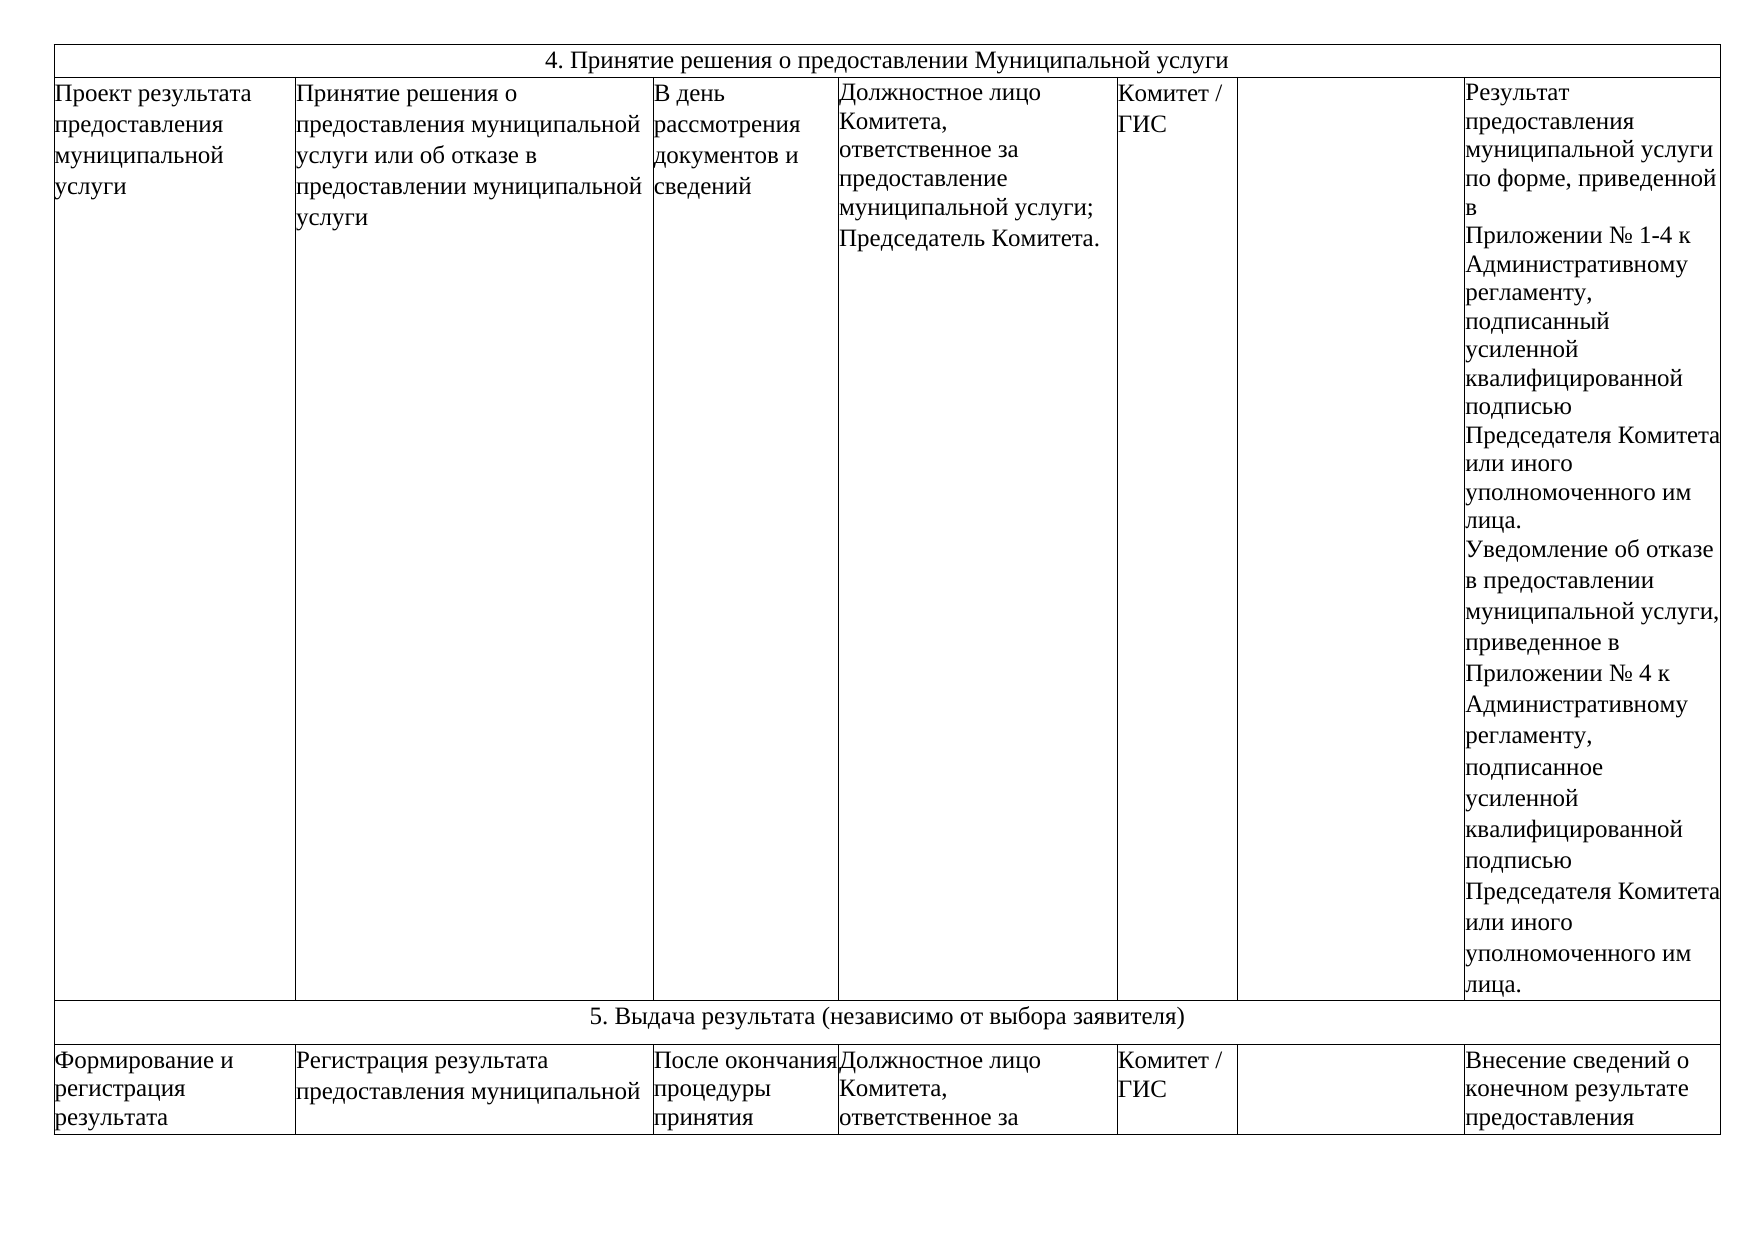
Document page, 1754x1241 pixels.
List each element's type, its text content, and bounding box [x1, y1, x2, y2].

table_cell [654, 1045, 838, 1134]
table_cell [1465, 1045, 1720, 1134]
table_cell Проект результата предоставления муниципальной услуги [55, 78, 295, 1000]
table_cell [839, 1045, 1117, 1134]
table_cell [1238, 78, 1464, 1000]
table_cell Принятие решения о предоставления муниципальной услуги или об отказе в предоставлении муниципальной услуги [296, 78, 653, 1000]
table_cell 5. Выдача результата (независимо от выбора заявителя) [55, 1001, 1720, 1044]
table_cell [55, 1045, 295, 1134]
table_cell Комитет / ГИС [1118, 78, 1237, 1000]
table_cell 4. Принятие решения о предоставлении Муниципальной услуги [55, 45, 1720, 77]
table_cell [1238, 1045, 1464, 1134]
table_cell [296, 1045, 653, 1134]
table_cell Результат предоставления муниципальной услуги по форме, приведенной в Приложении № 1-4 к Административному регламенту, подписанный усиленной квалифицированной подписью Председателя Комитета или иного уполномоченного им лица. Уведомление об отказе в предоставлении муниципальной услуги, приведенное в Приложении № 4 к Административному регламенту, подписанное усиленной квалифицированной подписью Председателя Комитета или иного уполномоченного им лица. [1465, 78, 1720, 1000]
table_cell Комитет / ГИС [1118, 1045, 1237, 1134]
table_cell Должностное лицо Комитета, ответственное за предоставление муниципальной услуги; Председатель Комитета. [839, 78, 1117, 1000]
table_cell В день рассмотрения документов и сведений [654, 78, 838, 1000]
